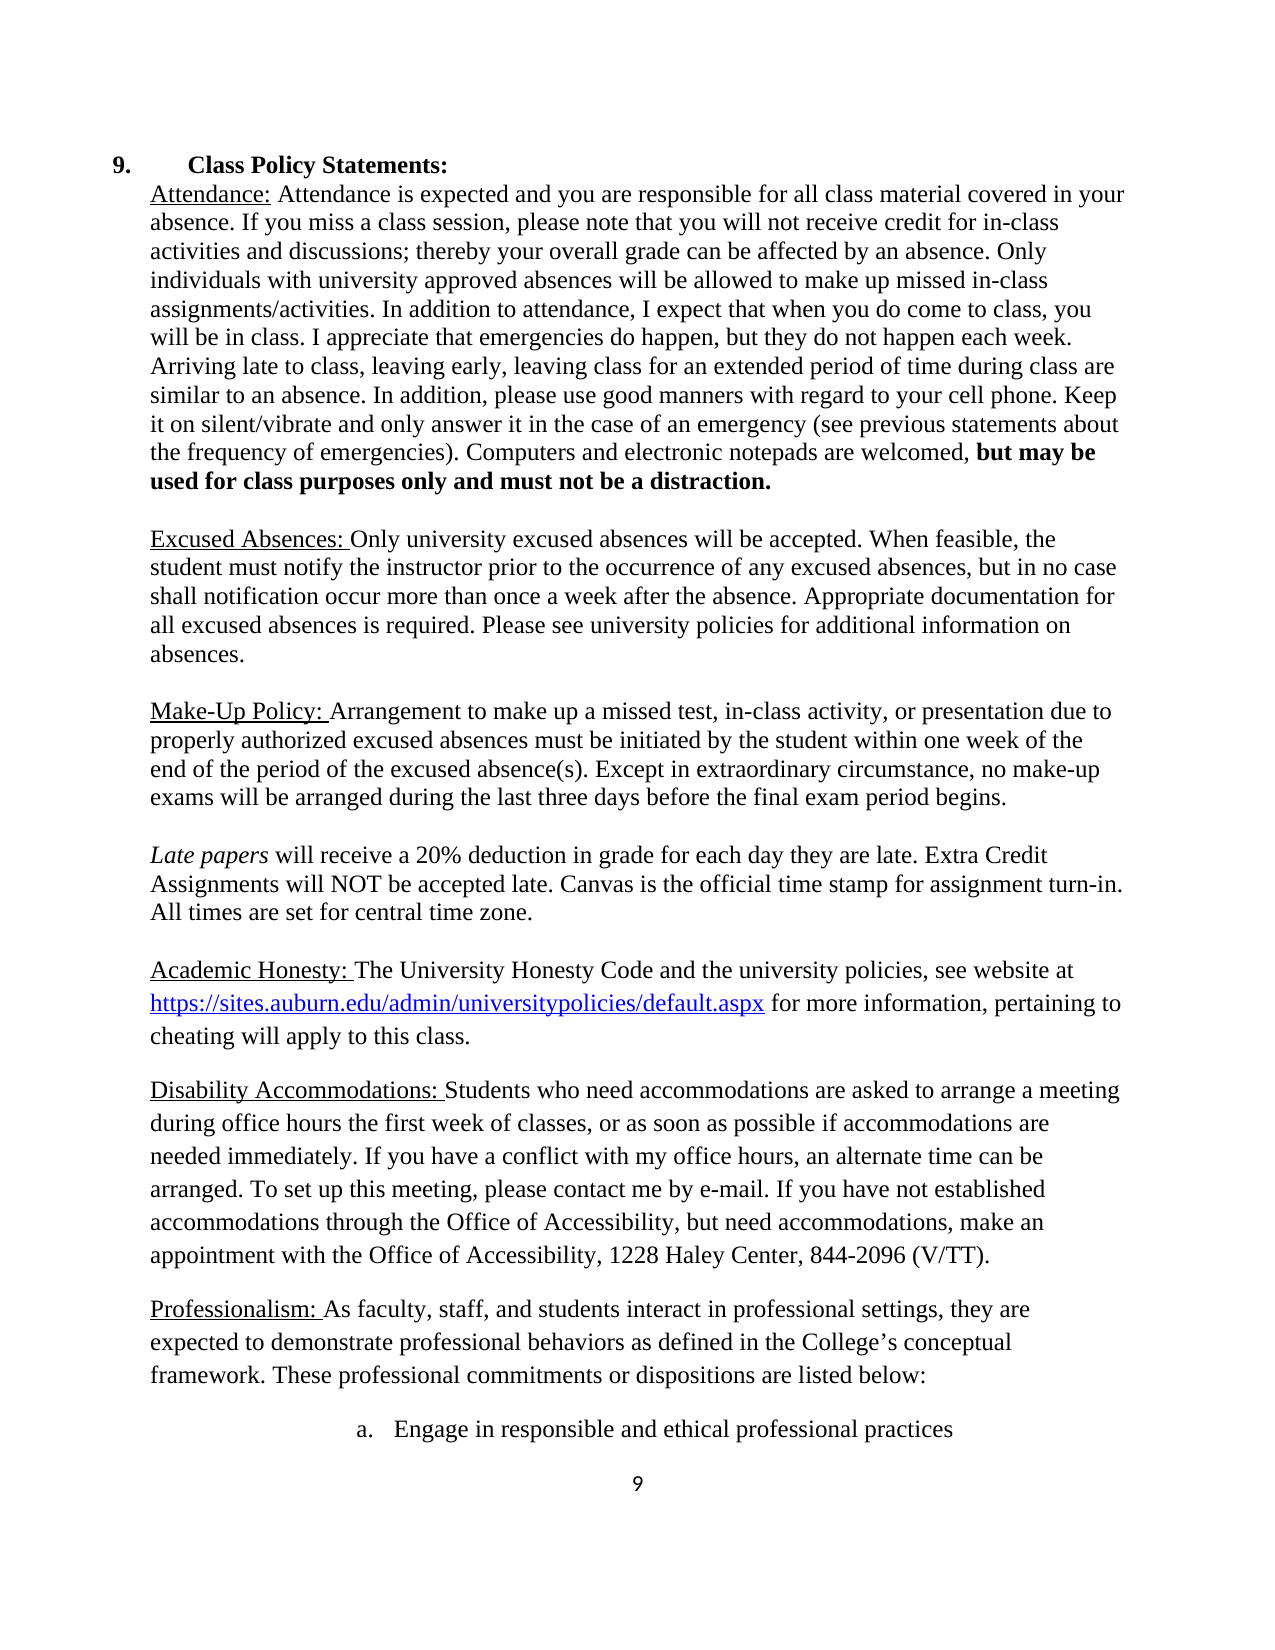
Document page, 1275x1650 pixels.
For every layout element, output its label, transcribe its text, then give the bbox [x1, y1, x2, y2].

text Attendance: Attendance is expected and you are responsible for all class material covered in your absence. If you miss a class session, please note that you will not receive credit for in-class activities and discussions; thereby your overall grade can be affected by an absence. Only individuals with university approved absences will be allowed to make up missed in-class assignments/activities. In addition to attendance, I expect that when you do come to class, you will be in class. I appreciate that emergencies do happen, but they do not happen each week. Arriving late to class, leaving early, leaving class for an extended period of time during class are similar to an absence. In addition, please use good manners with regard to your cell phone. Keep it on silent/vibrate and only answer it in the case of an emergency (see previous statements about the frequency of emergencies). Computers and electronic notepads are welcomed, but may be used for class purposes only and must not be a distraction. [150, 179, 1125, 495]
text Professionalism: As faculty, staff, and students interact in professional settings, they are expected to demonstrate professional behaviors as defined in the College’s conceptual framework. These professional commitments or dispositions are listed below: [150, 1294, 1125, 1389]
list Engage in responsible and ethical professional practices [356, 1414, 1125, 1442]
text Late papers will receive a 20% deduction in grade for each day they are late. Extra Credit Assignments will NOT be accepted late. Canvas is the official time stamp for assignment turn-in. All times are set for central time zone. [150, 840, 1125, 926]
text Make-Up Policy: Arrangement to make up a missed test, in-class activity, or presentation due to properly authorized excused absences must be initiated by the student within one week of the end of the period of the excused absence(s). Except in extraordinary circumstance, no make-up exams will be arranged during the last three days before the final exam period begins. [150, 696, 1125, 811]
list Class Policy Statements: [112, 150, 1125, 179]
text Excused Absences: Only university excused absences will be accepted. When feasible, the student must notify the instructor prior to the occurrence of any excused absences, but in no case shall notification occur more than once a week after the absence. Appropriate documentation for all excused absences is required. Please see university policies for additional information on absences. [150, 524, 1125, 667]
text Academic Honesty: The University Honesty Code and the university policies, see website at https://sites.auburn.edu/admin/universitypolicies/default.aspx for more information, pertaining to cheating will apply to this class. [150, 955, 1125, 1050]
text Disability Accommodations: Students who need accommodations are asked to arrange a meeting during office hours the first week of classes, or as soon as possible if accommodations are needed immediately. If you have a conflict with my office hours, an alternate time can be arranged. To set up this meeting, please contact me by e-mail. If you have not established accommodations through the Office of Accessibility, but need accommodations, make an appointment with the Office of Accessibility, 1228 Haley Center, 844-2096 (V/TT). [150, 1075, 1125, 1269]
